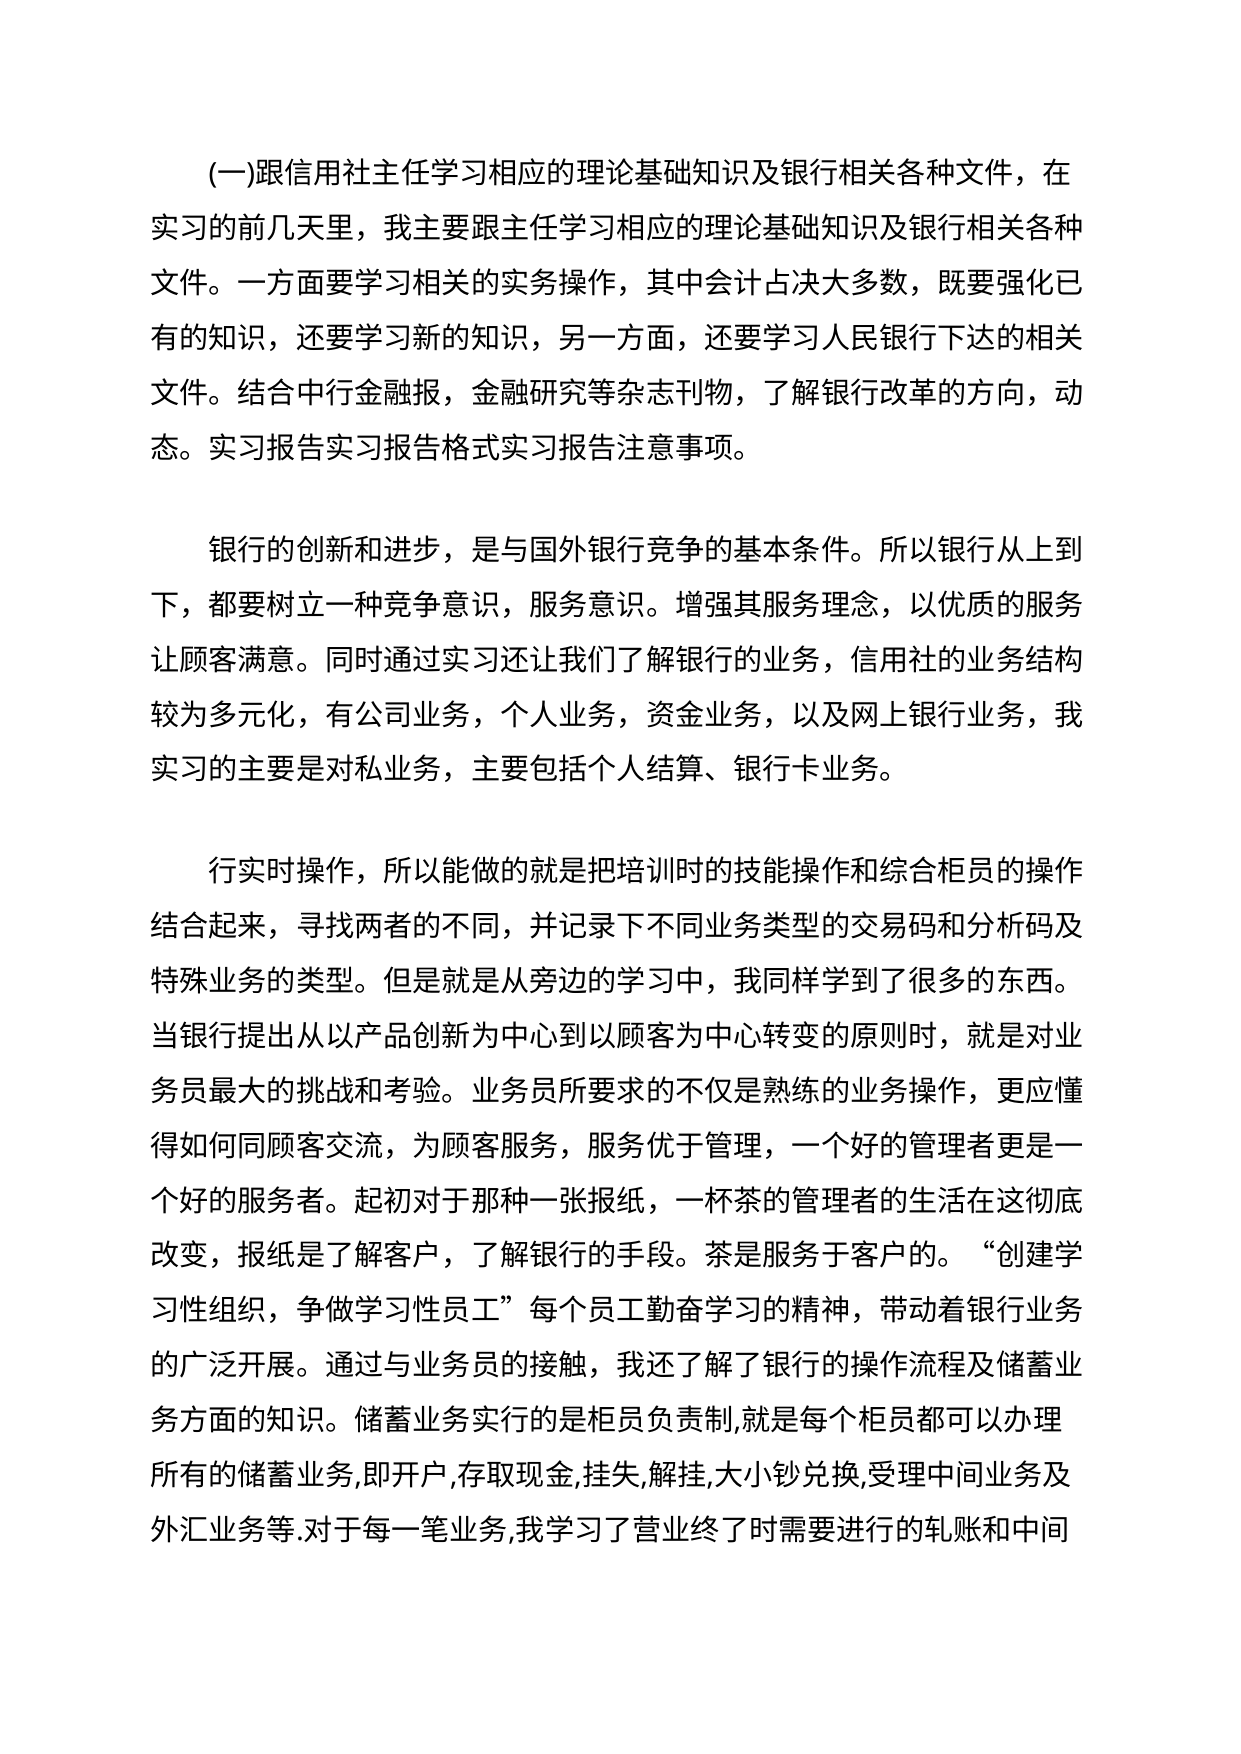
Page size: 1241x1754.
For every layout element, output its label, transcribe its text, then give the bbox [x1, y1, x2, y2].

text (一)跟信用社主任学习相应的理论基础知识及银行相关各种文件，在实习的前几天里，我主要跟主任学习相应的理论基础知识及银行相关各种文件。一方面要学习相关的实务操作，其中会计占决大多数，既要强化已有的知识，还要学习新的知识，另一方面，还要学习人民银行下达的相关文件。结合中行金融报，金融研究等杂志刊物，了解银行改革的方向，动态。实习报告实习报告格式实习报告注意事项。 [150, 150, 1090, 467]
text 银行的创新和进步，是与国外银行竞争的基本条件。所以银行从上到下，都要树立一种竞争意识，服务意识。增强其服务理念，以优质的服务让顾客满意。同时通过实习还让我们了解银行的业务，信用社的业务结构较为多元化，有公司业务，个人业务，资金业务，以及网上银行业务，我实习的主要是对私业务，主要包括个人结算、银行卡业务。 [150, 526, 1090, 788]
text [150, 848, 1090, 1549]
